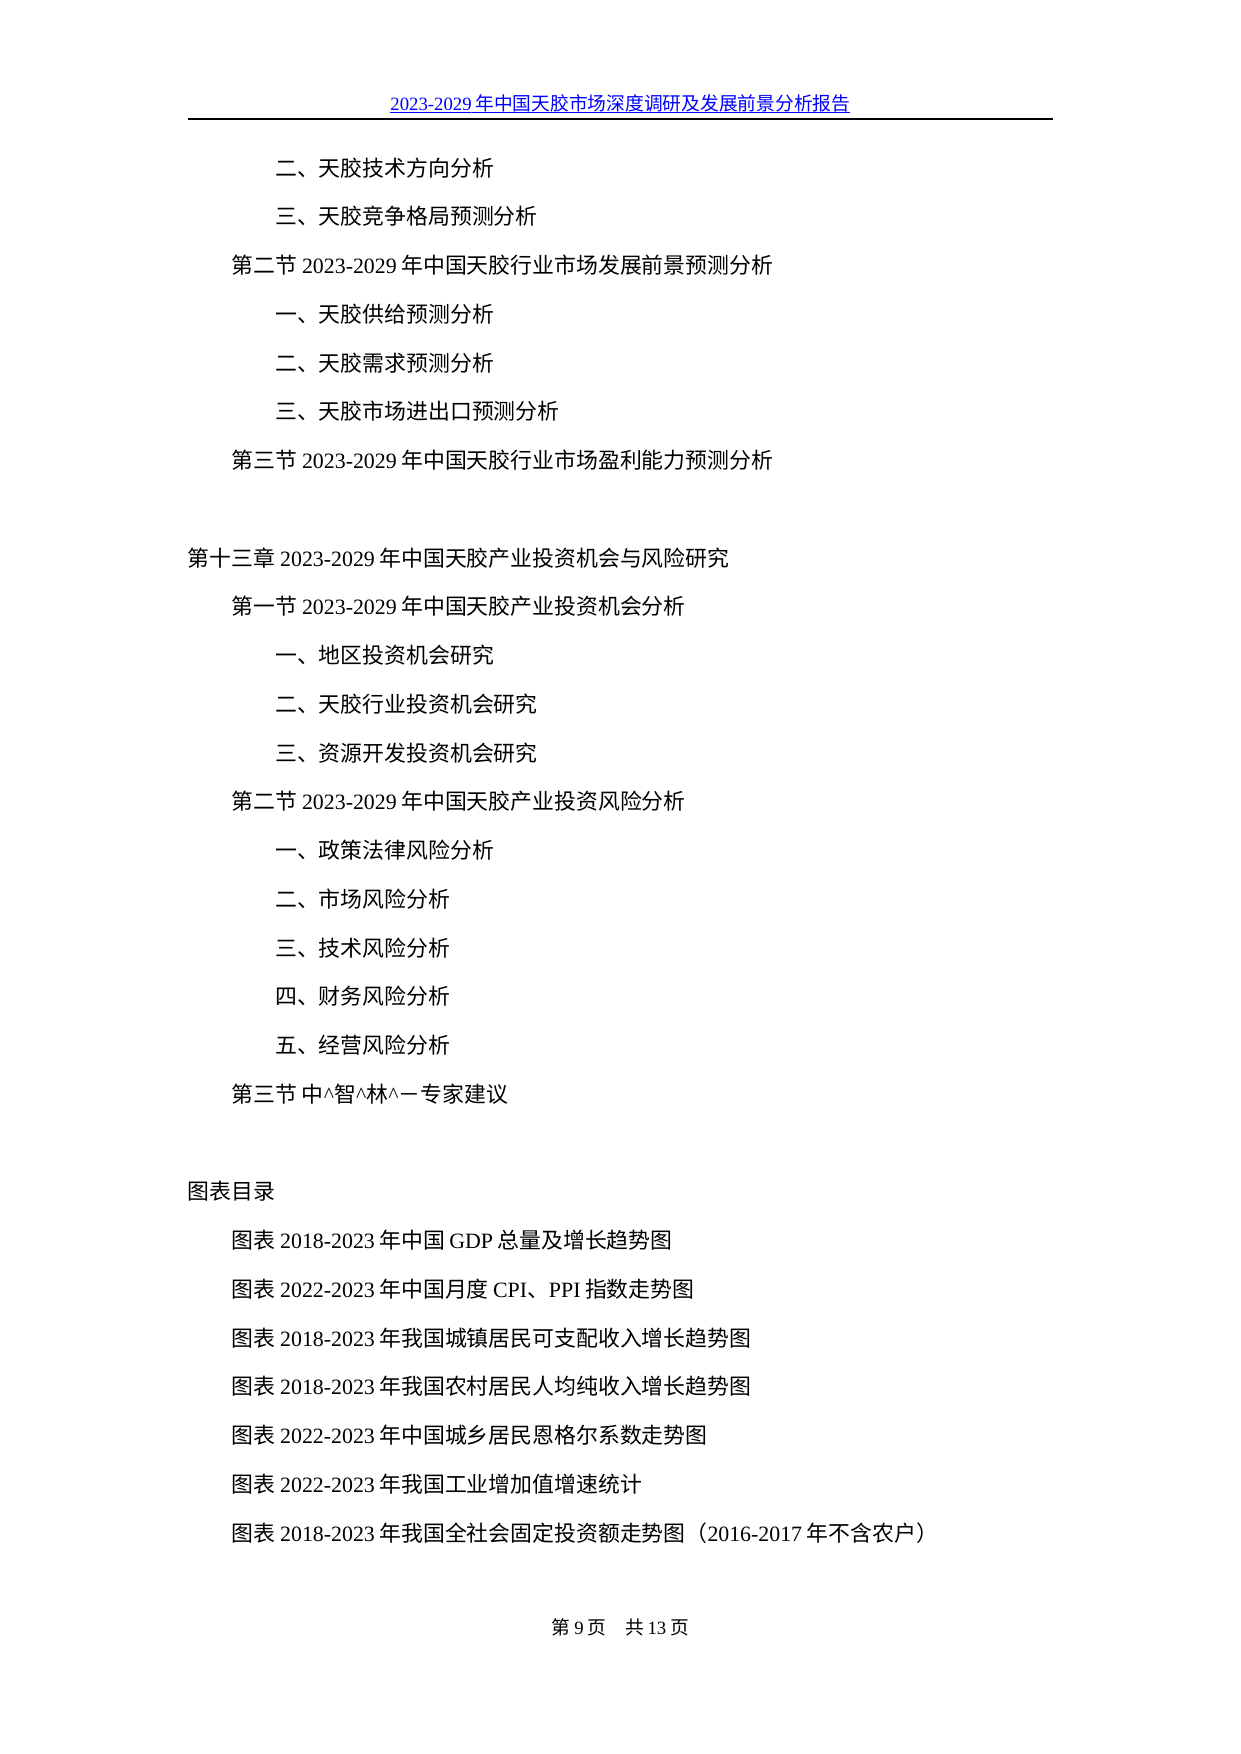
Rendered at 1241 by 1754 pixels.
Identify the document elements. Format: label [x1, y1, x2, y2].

text [187, 150, 1053, 1548]
